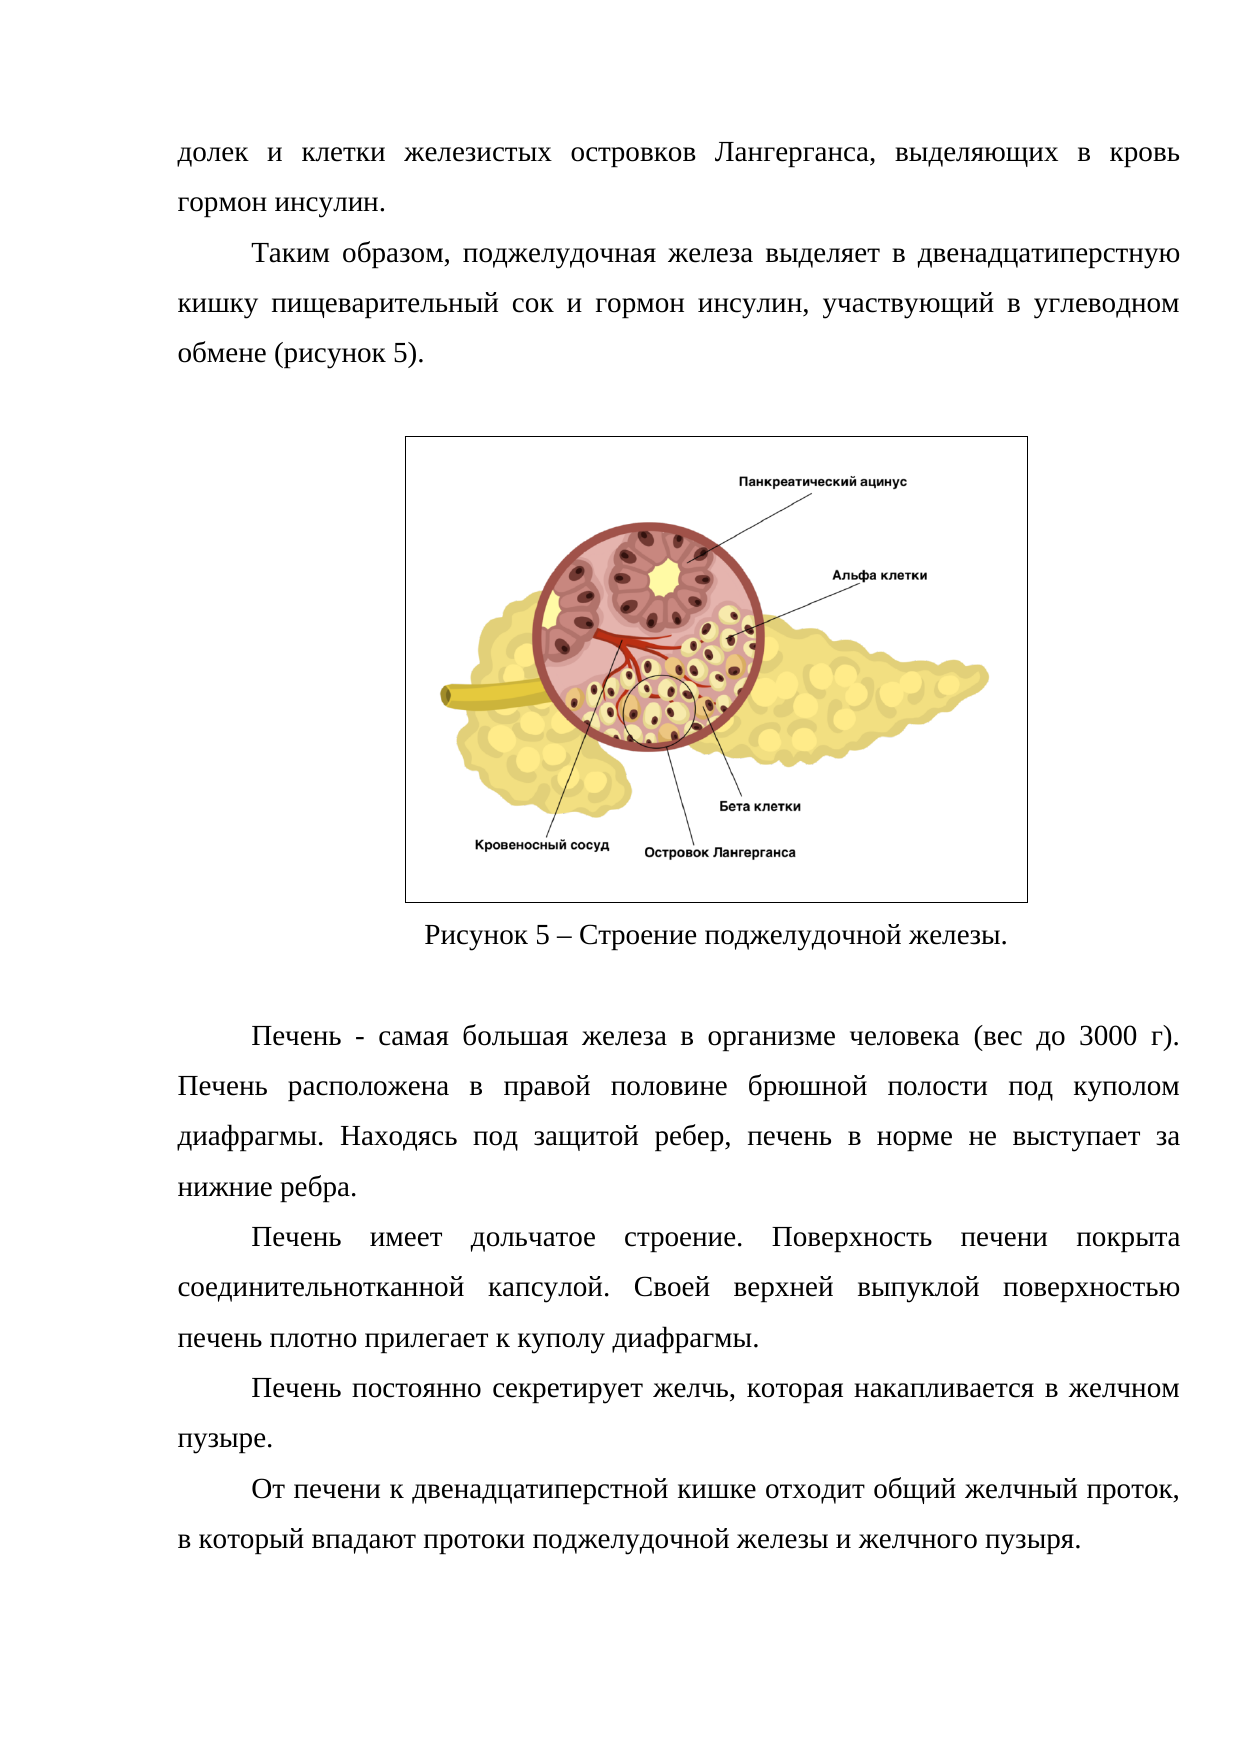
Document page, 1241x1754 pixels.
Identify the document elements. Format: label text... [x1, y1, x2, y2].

text Печень имеет дольчатое строение. Поверхность печени покрыта соединительнотканной капсулой. Своей верхней выпуклой поверхностью печень плотно прилегает к куполу диафрагмы. [177, 1219, 1181, 1353]
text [177, 134, 1181, 218]
text Печень - самая большая железа в организме человека (вес до 3000 г). Печень расположена в правой половине брюшной полости под куполом диафрагмы. Находясь под защитой ребер, печень в норме не выступает за нижние ребра. [177, 1018, 1181, 1202]
picture [406, 437, 1027, 902]
text Печень постоянно секретирует желчь, которая накапливается в желчном пузыре. [177, 1370, 1181, 1454]
text От печени к двенадцатиперстной кишке отходит общий желчный проток, в который впадают протоки поджелудочной железы и желчного пузыря. [177, 1471, 1181, 1554]
text Рисунок 5 – Строение поджелудочной железы. [177, 917, 1181, 951]
text Таким образом, поджелудочная железа выделяет в двенадцатиперстную кишку пищеварительный сок и гормон инсулин, участвующий в углеводном обмене (рисунок 5). [177, 235, 1181, 369]
